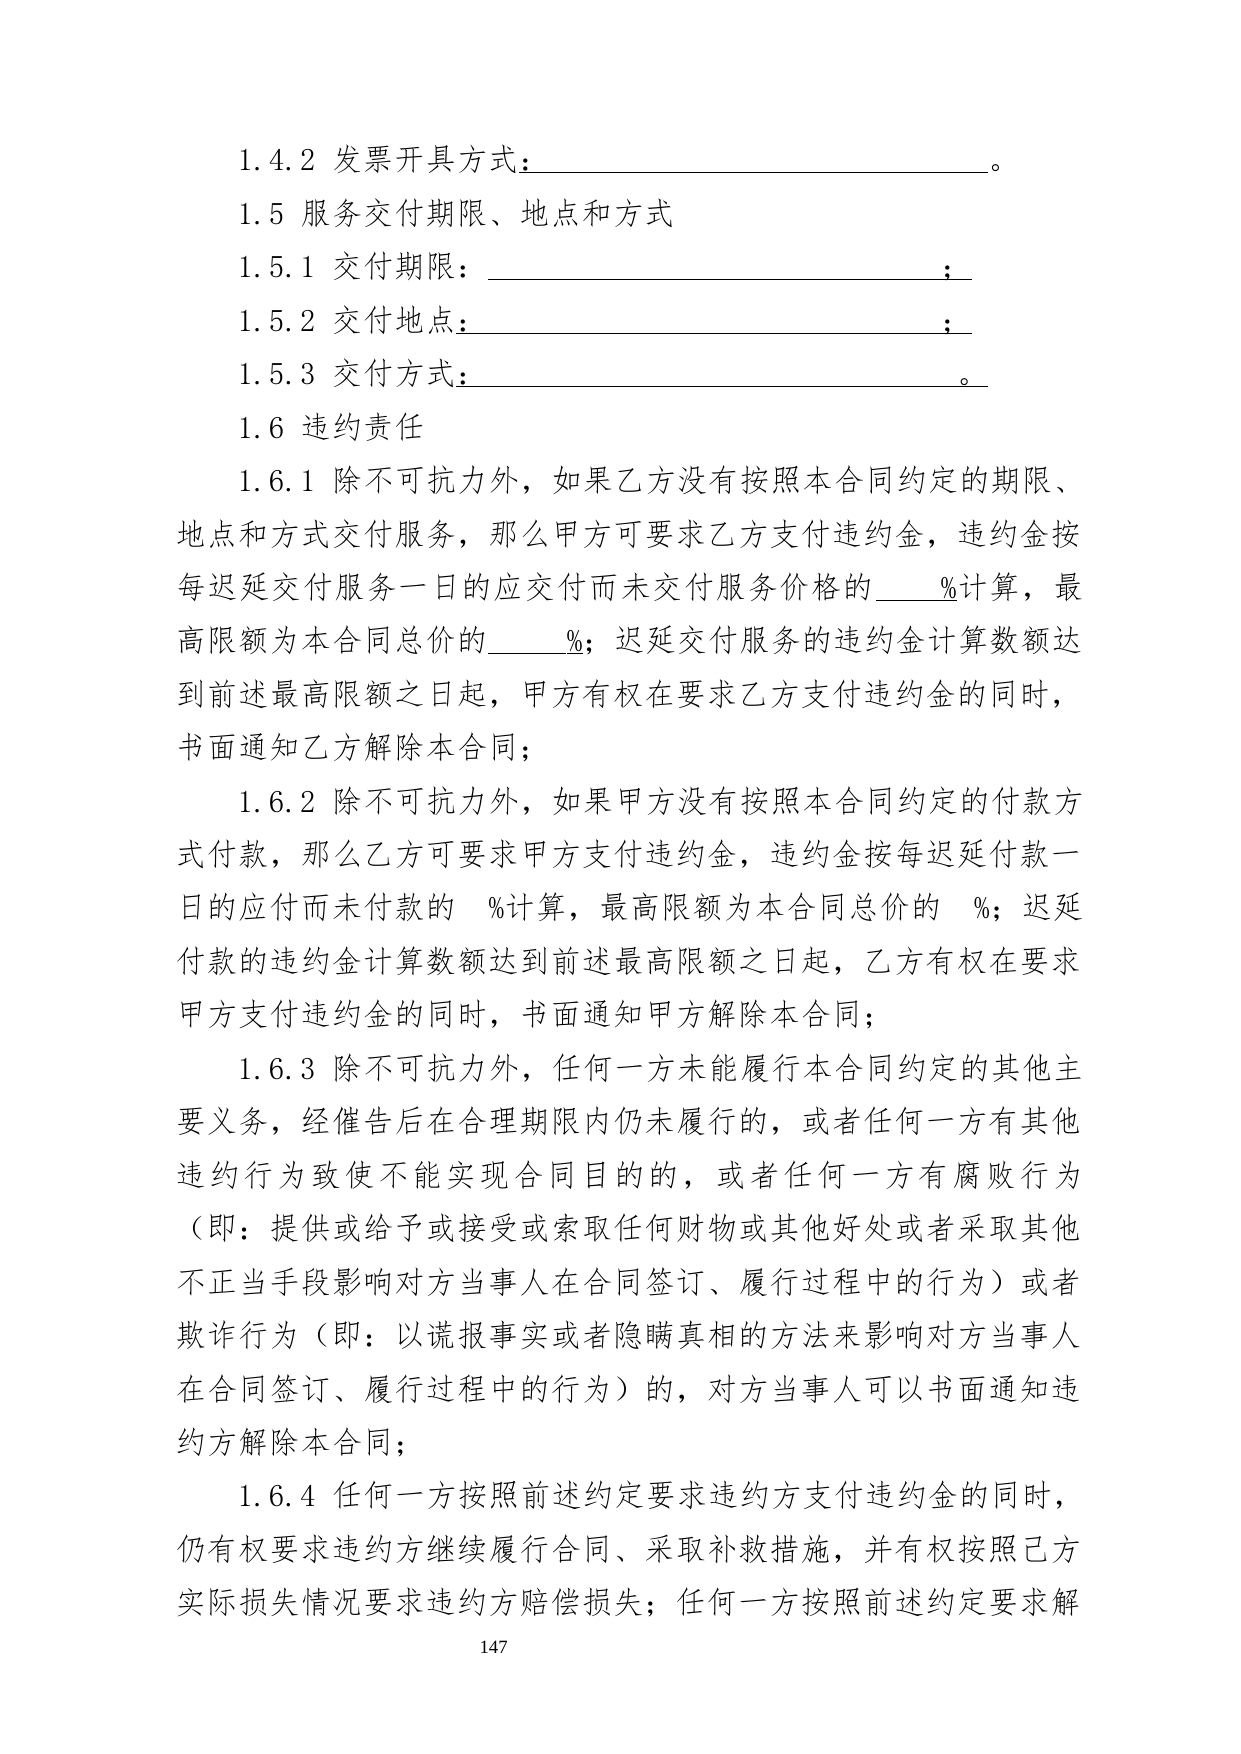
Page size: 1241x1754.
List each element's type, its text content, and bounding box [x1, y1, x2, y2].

text 1.6.1 除不可抗力外，如果乙方没有按照本合同约定的期限、地点和方式交付服务，那么甲方可要求乙方支付违约金，违约金按每迟延交付服务一日的应交付而未交付服务价格的 %计算，最高限额为本合同总价的 %；迟延交付服务的违约金计算数额达到前述最高限额之日起，甲方有权在要求乙方支付违约金的同时，书面通知乙方解除本合同； [175, 460, 1084, 763]
text 1.5.1 交付期限： ； [175, 246, 1084, 282]
text 1.5.3 交付方式： 。 [175, 353, 1084, 389]
text 1.5.2 交付地点： ； [175, 300, 1084, 336]
text 1.5 服务交付期限、地点和方式 [175, 193, 1084, 229]
text 1.6 违约责任 [175, 407, 1084, 442]
text 1.4.2 发票开具方式： 。 [175, 139, 1084, 175]
text 1.6.2 除不可抗力外，如果甲方没有按照本合同约定的付款方式付款，那么乙方可要求甲方支付违约金，违约金按每迟延付款一日的应付而未付款的 %计算，最高限额为本合同总价的 %；迟延付款的违约金计算数额达到前述最高限额之日起，乙方有权在要求甲方支付违约金的同时，书面通知甲方解除本合同； [175, 781, 1084, 1030]
text 1.6.3 除不可抗力外，任何一方未能履行本合同约定的其他主要义务，经催告后在合理期限内仍未履行的，或者任何一方有其他违约行为致使不能实现合同目的的，或者任何一方有腐败行为（即：提供或给予或接受或索取任何财物或其他好处或者采取其他不正当手段影响对方当事人在合同签订、履行过程中的行为）或者欺诈行为（即：以谎报事实或者隐瞒真相的方法来影响对方当事人在合同签订、履行过程中的行为）的，对方当事人可以书面通知违约方解除本合同； [175, 1048, 1084, 1458]
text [175, 1476, 1084, 1618]
